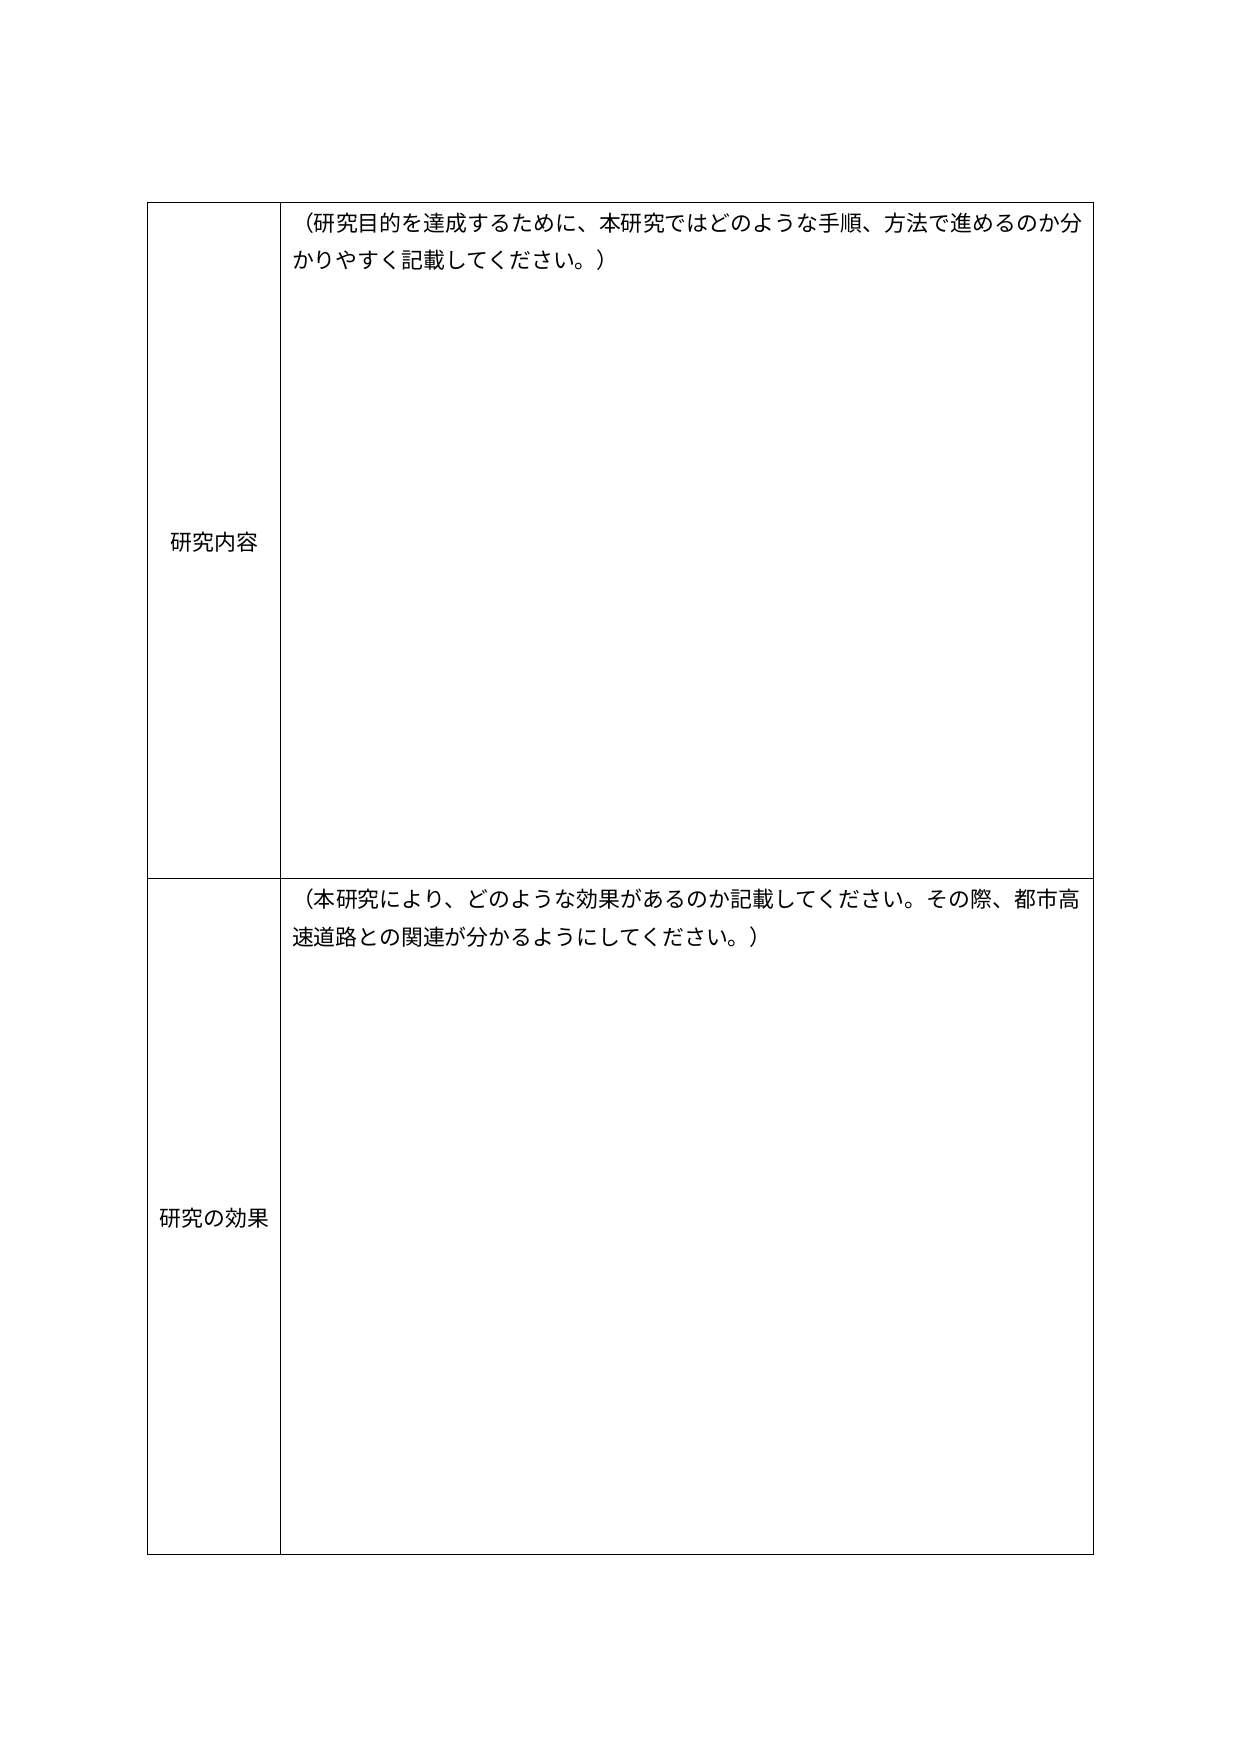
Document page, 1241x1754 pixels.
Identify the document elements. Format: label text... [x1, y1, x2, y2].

table_cell 研究の効果 [148, 879, 280, 1554]
table_cell （本研究により、どのような効果があるのか記載してください。その際、都市高速道路との関連が分かるようにしてください。） [281, 879, 1093, 1554]
table_header 研究内容 [148, 203, 280, 878]
table_header （研究目的を達成するために、本研究ではどのような手順、方法で進めるのか分かりやすく記載してください。） [281, 203, 1093, 878]
